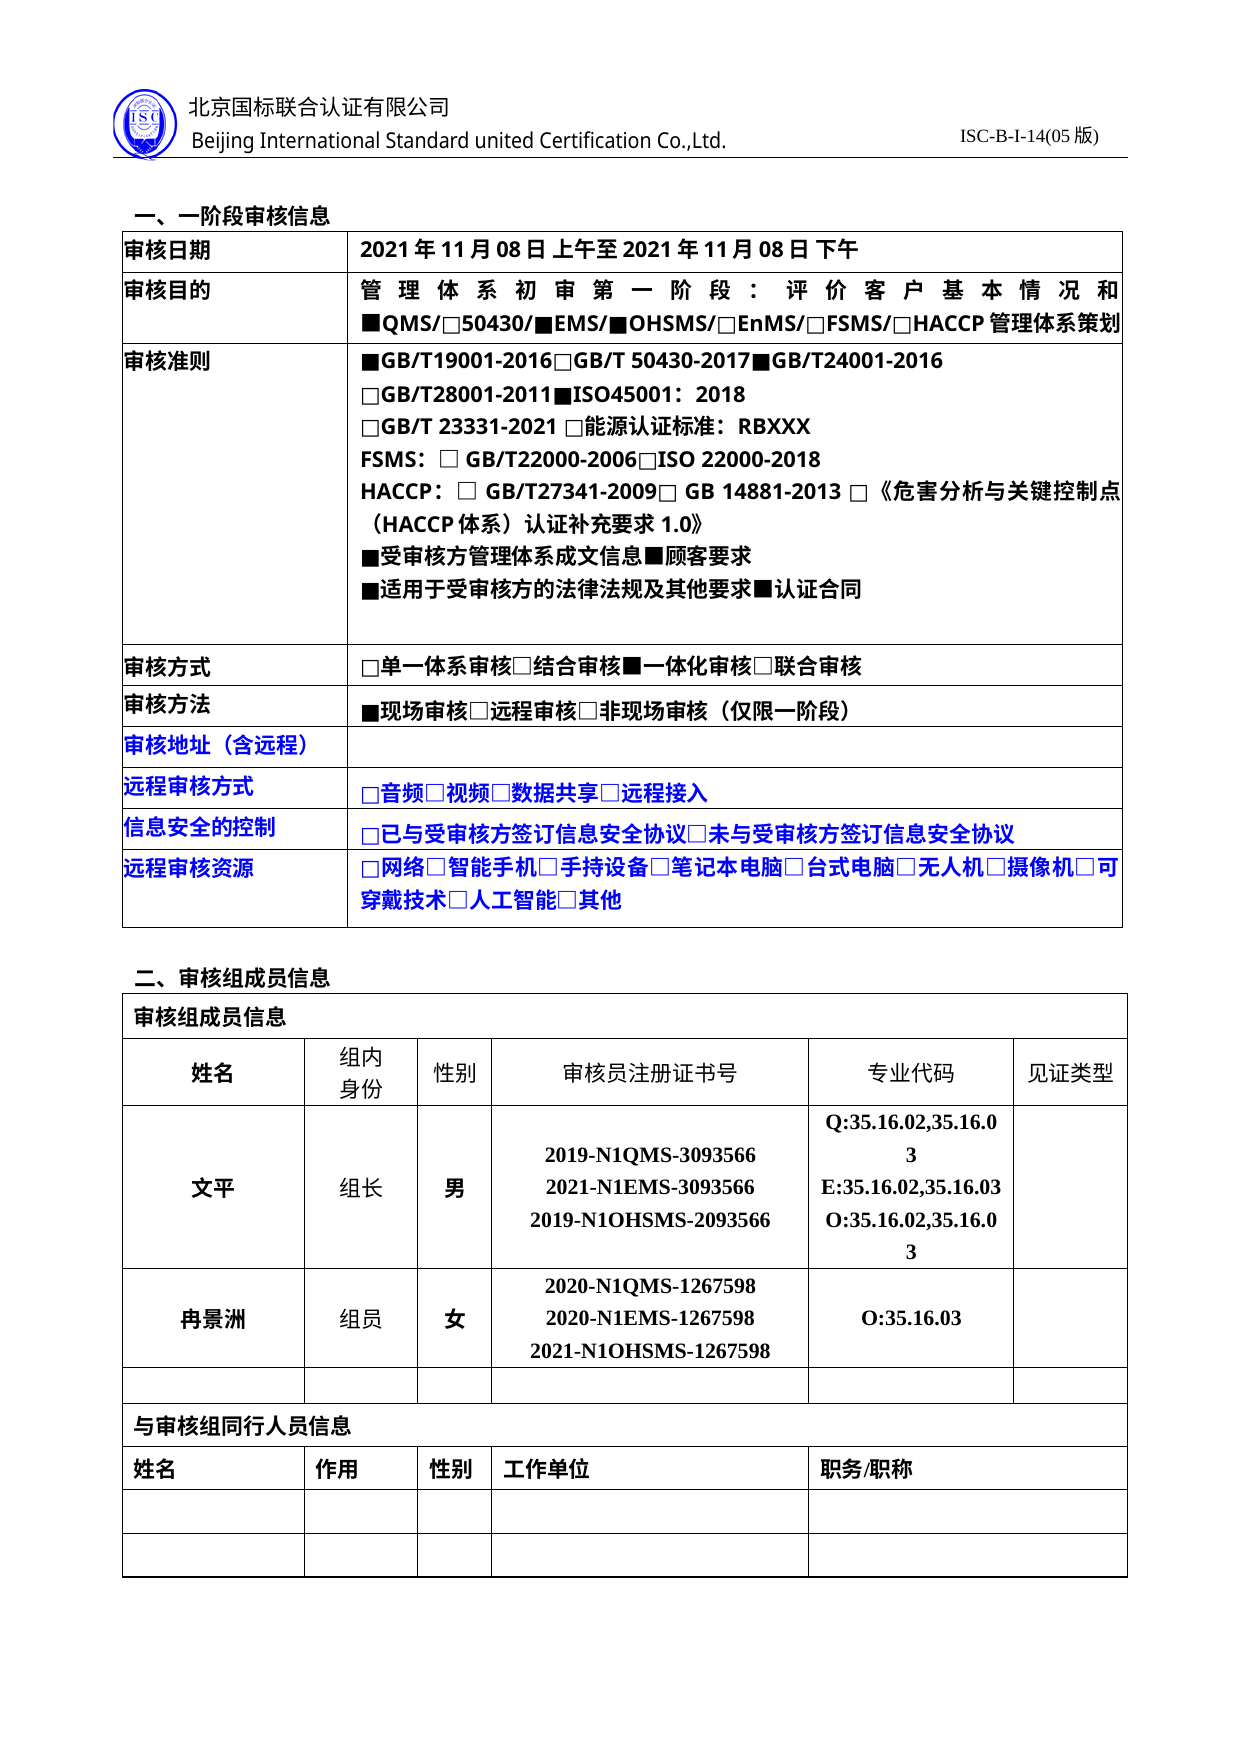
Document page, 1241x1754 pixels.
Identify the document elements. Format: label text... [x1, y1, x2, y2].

table_cell 职务/职称 [809, 1447, 1127, 1489]
table_cell [123, 1490, 304, 1533]
table_header 2021年11月08日 上午至2021年11月08日 下午 [348, 232, 1122, 272]
table_cell [809, 1534, 1127, 1576]
table_cell ■现场审核□远程审核□非现场审核（仅限一阶段） [348, 686, 1122, 726]
table_cell 远程审核资源 [123, 850, 347, 927]
table_cell 冉景洲 [123, 1269, 304, 1367]
table_cell ■GB/T19001-2016□GB/T 50430-2017■GB/T24001-2016 □GB/T28001-2011■ISO45001：2018 □GB/T 23331-2021 □能源认证标准：RBXXX FSMS：□ GB/T22000-2006□ISO 22000-2018 HACCP：□ GB/T27341-2009□ GB 14881-2013 □《危害分析与关键控制点（HACCP体系）认证补充要求 1.0》 ■受审核方管理体系成文信息■顾客要求 ■适用于受审核方的法律法规及其他要求■认证合同 [348, 344, 1122, 644]
table_cell [492, 1490, 808, 1533]
table_cell 审核地址（含远程） [123, 727, 347, 767]
table_cell 见证类型 [1014, 1039, 1127, 1105]
table_cell Q:35.16.02,35.16.03 E:35.16.02,35.16.03 O:35.16.02,35.16.03 [809, 1106, 1013, 1268]
table_cell 工作单位 [492, 1447, 808, 1489]
table_cell [123, 1534, 304, 1576]
table_cell 女 [418, 1269, 491, 1367]
table_cell [492, 1368, 808, 1403]
table_cell [418, 1534, 491, 1576]
table_cell 远程审核方式 [123, 768, 347, 808]
table_cell 审核员注册证书号 [492, 1039, 808, 1105]
table_cell 信息安全的控制 [123, 809, 347, 849]
table_cell [418, 1368, 491, 1403]
table_cell 性别 [418, 1447, 491, 1489]
table_cell □单一体系审核□结合审核■一体化审核□联合审核 [348, 645, 1122, 685]
picture [112, 89, 180, 161]
table_cell [305, 1368, 417, 1403]
table_cell [123, 1368, 304, 1403]
table_cell 2019-N1QMS-3093566 2021-N1EMS-3093566 2019-N1OHSMS-2093566 [492, 1106, 808, 1268]
table_cell 审核准则 [123, 344, 347, 644]
table_cell [1014, 1368, 1127, 1403]
table_cell [418, 1490, 491, 1533]
table_cell 作用 [305, 1447, 417, 1489]
table_cell 姓名 [123, 1447, 304, 1489]
table_cell [1014, 1106, 1127, 1268]
table_cell [348, 727, 1122, 767]
table_cell 组内 身份 [305, 1039, 417, 1105]
table_cell 组长 [305, 1106, 417, 1268]
table_cell □网络□智能手机□手持设备□笔记本电脑□台式电脑□无人机□摄像机□可穿戴技术□人工智能□其他 [348, 850, 1122, 927]
table_cell [1014, 1269, 1127, 1367]
table_cell 与审核组同行人员信息 [123, 1404, 1127, 1446]
table_cell [305, 1534, 417, 1576]
table_cell 专业代码 [809, 1039, 1013, 1105]
table_cell [492, 1534, 808, 1576]
table_header 审核日期 [123, 232, 347, 272]
table_cell 文平 [123, 1106, 304, 1268]
table_cell O:35.16.03 [809, 1269, 1013, 1367]
table_cell 审核目的 [123, 273, 347, 343]
table_cell 性别 [418, 1039, 491, 1105]
text 二、审核组成员信息 [112, 960, 1128, 993]
text 一、一阶段审核信息 [112, 199, 1128, 231]
table_cell 管理体系初审第一阶段：评价客户基本情况和■QMS/□50430/■EMS/■OHSMS/□EnMS/□FSMS/□HACCP管理体系策划及运行，确定第二阶段审核的可行性、审核范围和重点 [348, 273, 1122, 343]
table_cell [809, 1490, 1127, 1533]
table_cell [809, 1368, 1013, 1403]
table_cell 2020-N1QMS-1267598 2020-N1EMS-1267598 2021-N1OHSMS-1267598 [492, 1269, 808, 1367]
table_cell [305, 1490, 417, 1533]
table_cell □已与受审核方签订信息安全协议□未与受审核方签订信息安全协议 [348, 809, 1122, 849]
table_cell 审核方式 [123, 645, 347, 685]
table_cell 姓名 [123, 1039, 304, 1105]
table_cell 组员 [305, 1269, 417, 1367]
table_cell 男 [418, 1106, 491, 1268]
table_cell 审核方法 [123, 686, 347, 726]
table_cell □音频□视频□数据共享□远程接入 [348, 768, 1122, 808]
table_header 审核组成员信息 [123, 994, 1127, 1037]
